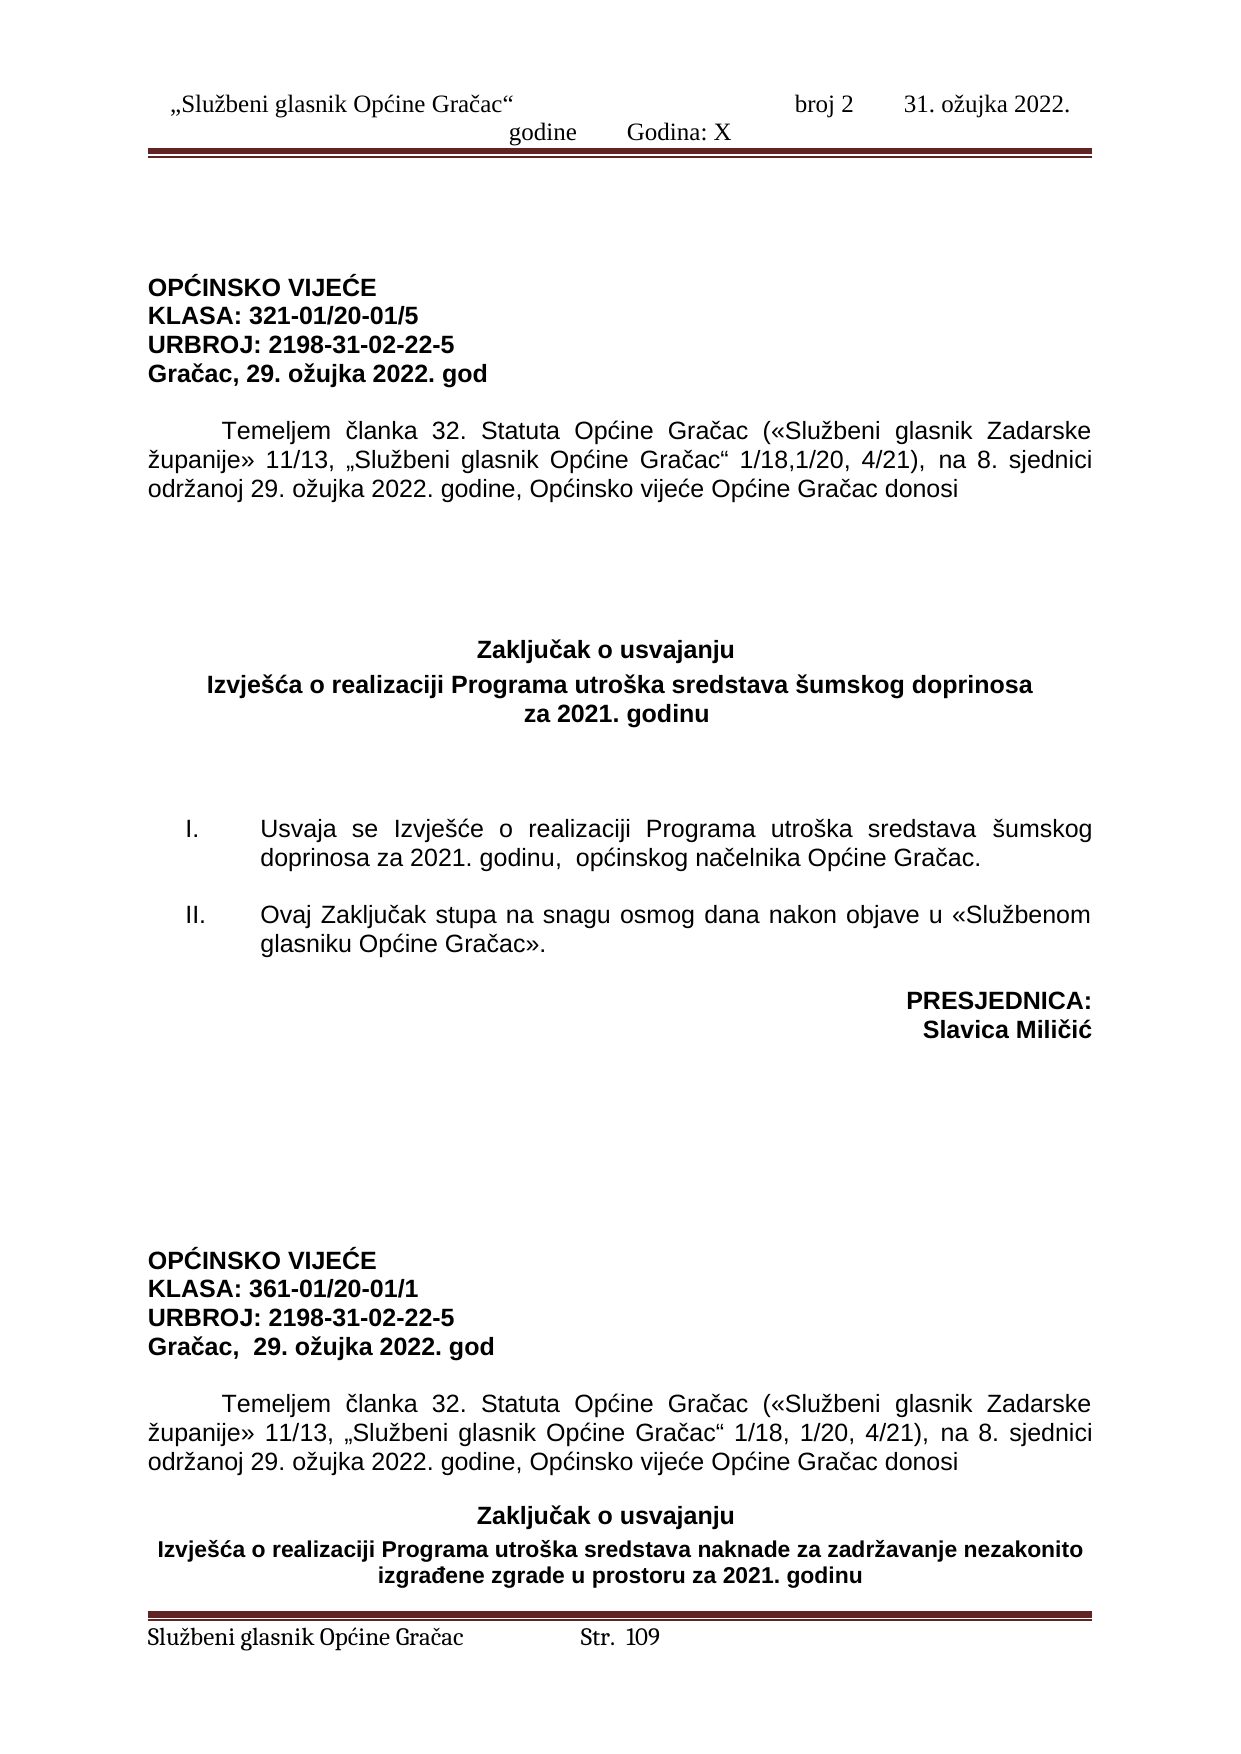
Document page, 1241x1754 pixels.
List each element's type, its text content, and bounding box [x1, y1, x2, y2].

text Izvješća o realizaciji Programa utroška sredstava naknade za zadržavanje nezakonito izgrađene zgrade u prostoru za 2021. godinu [148, 1536, 1092, 1588]
text KLASA: 361-01/20-01/1 [148, 1274, 1092, 1303]
text Temeljem članka 32. Statuta Općine Gračac («Službeni glasnik Zadarske županije» 11/13, „Službeni glasnik Općine Gračac“ 1/18, 1/20, 4/21), na 8. sjednici održanoj 29. ožujka 2022. godine, Općinsko vijeće Općine Gračac donosi [148, 1389, 1092, 1476]
text Slavica Miličić [148, 1015, 1092, 1044]
text Temeljem članka 32. Statuta Općine Gračac («Službeni glasnik Zadarske županije» 11/13, „Službeni glasnik Općine Gračac“ 1/18,1/20, 4/21), na 8. sjednici održanoj 29. ožujka 2022. godine, Općinsko vijeće Općine Gračac donosi [148, 416, 1092, 503]
subtitle Zaključak o usvajanju [373, 635, 1092, 664]
text PRESJEDNICA: [148, 986, 1092, 1015]
text KLASA: 321-01/20-01/5 [148, 301, 1092, 330]
text Izvješća o realizaciji Programa utroška sredstava šumskog doprinosa [148, 670, 1092, 699]
text OPĆINSKO VIJEĆE [148, 273, 1092, 301]
text Gračac, 29. ožujka 2022. god [148, 359, 1092, 388]
subtitle Zaključak o usvajanju [373, 1501, 1092, 1529]
text Gračac, 29. ožujka 2022. god [148, 1332, 1092, 1361]
list Ovaj Zaključak stupa na snagu osmog dana nakon objave u «Službenom glasniku Općine Gračac». [185, 900, 1092, 958]
text za 2021. godinu [148, 699, 1092, 728]
text URBROJ: 2198-31-02-22-5 [148, 1303, 1092, 1332]
list Usvaja se Izvješće o realizaciji Programa utroška sredstava šumskog doprinosa za 2021. godinu, općinskog načelnika Općine Gračac. [185, 814, 1092, 871]
text URBROJ: 2198-31-02-22-5 [148, 330, 1092, 359]
text OPĆINSKO VIJEĆE [148, 1246, 1092, 1274]
